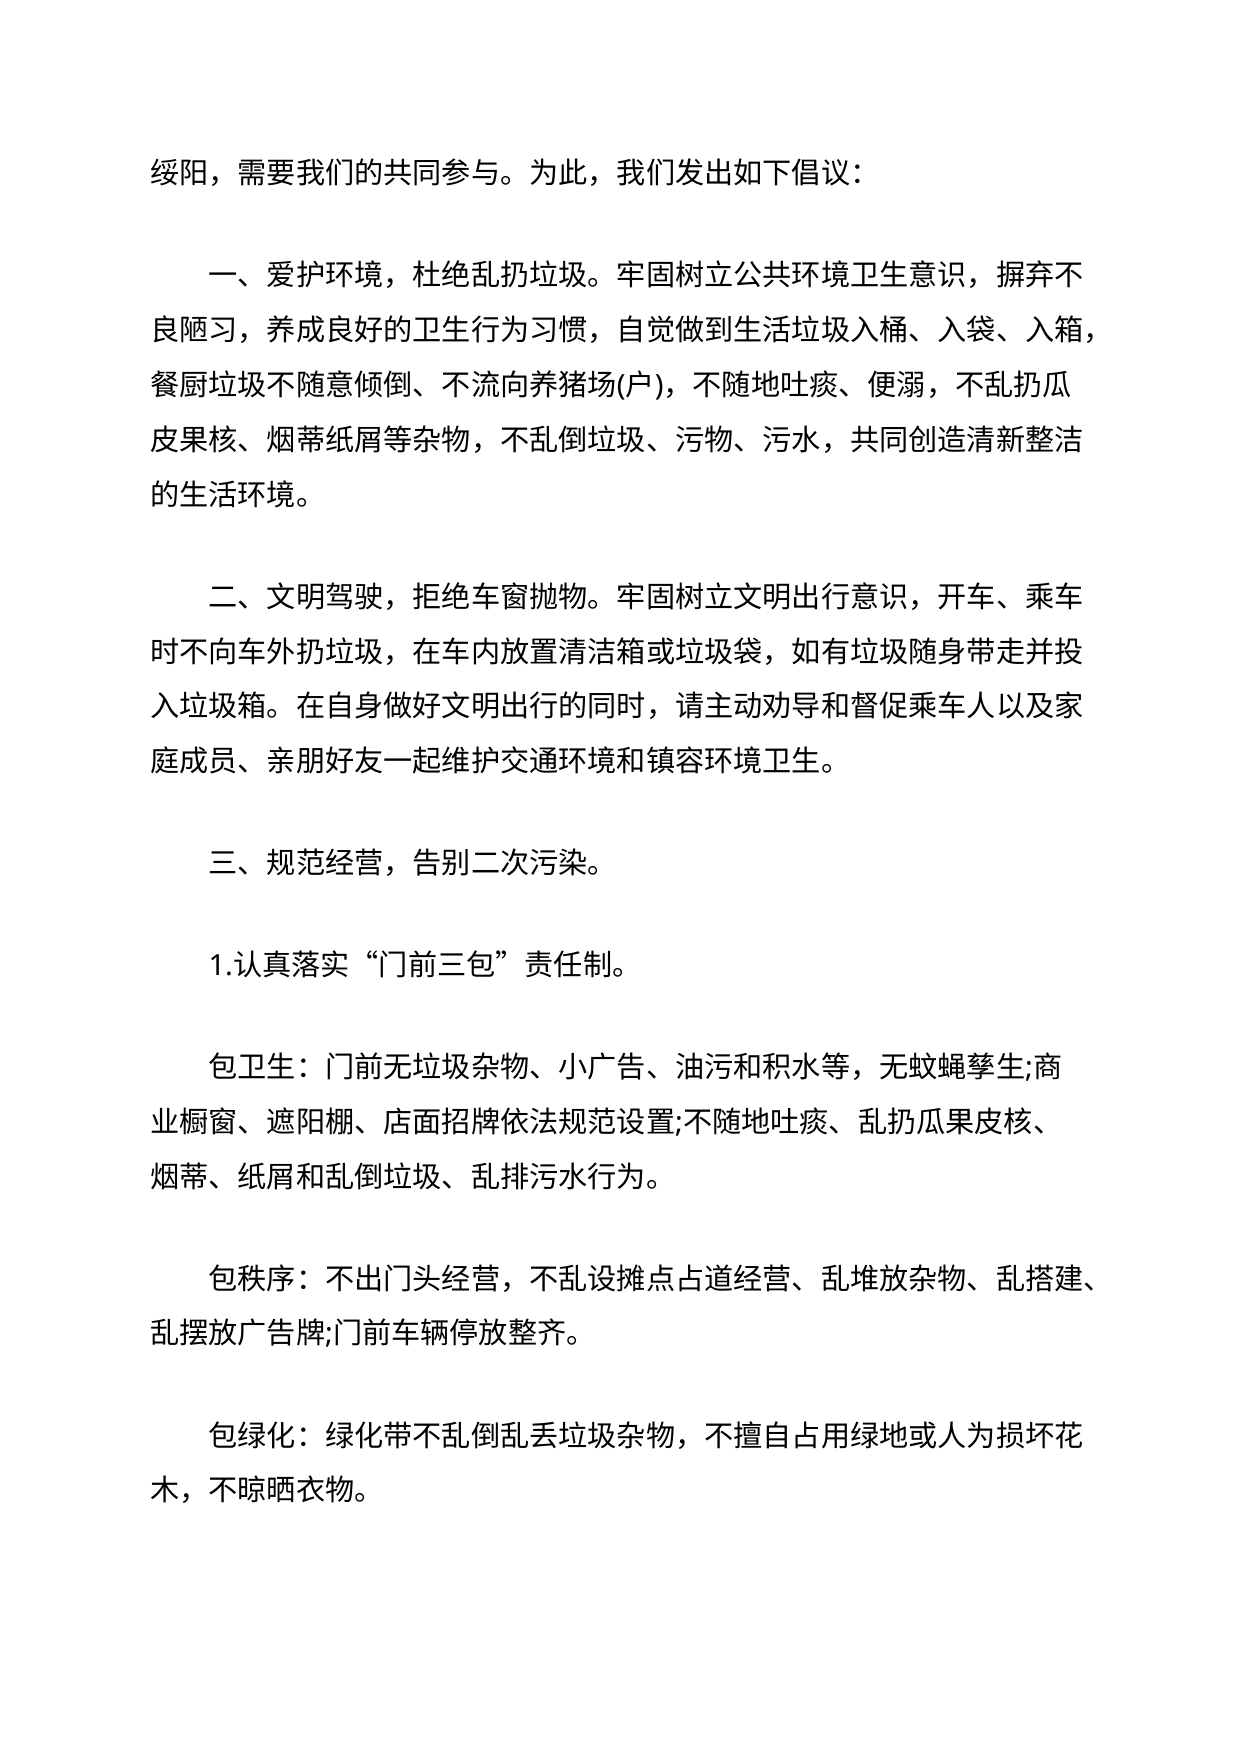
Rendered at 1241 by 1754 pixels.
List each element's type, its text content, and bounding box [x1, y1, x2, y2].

text 三、规范经营，告别二次污染。 [150, 840, 1090, 882]
text 包秩序：不出门头经营，不乱设摊点占道经营、乱堆放杂物、乱搭建、乱摆放广告牌;门前车辆停放整齐。 [150, 1255, 1090, 1352]
text 1.认真落实“门前三包”责任制。 [150, 941, 1090, 984]
text 一、爱护环境，杜绝乱扔垃圾。牢固树立公共环境卫生意识，摒弃不良陋习，养成良好的卫生行为习惯，自觉做到生活垃圾入桶、入袋、入箱，餐厨垃圾不随意倾倒、不流向养猪场(户)，不随地吐痰、便溺，不乱扔瓜皮果核、烟蒂纸屑等杂物，不乱倒垃圾、污物、污水，共同创造清新整洁的生活环境。 [150, 252, 1090, 514]
text 二、文明驾驶，拒绝车窗抛物。牢固树立文明出行意识，开车、乘车时不向车外扔垃圾，在车内放置清洁箱或垃圾袋，如有垃圾随身带走并投入垃圾箱。在自身做好文明出行的同时，请主动劝导和督促乘车人以及家庭成员、亲朋好友一起维护交通环境和镇容环境卫生。 [150, 573, 1090, 780]
text 包绿化：绿化带不乱倒乱丢垃圾杂物，不擅自占用绿地或人为损坏花木，不晾晒衣物。 [150, 1412, 1090, 1509]
text 包卫生：门前无垃圾杂物、小广告、油污和积水等，无蚊蝇孳生;商业橱窗、遮阳棚、店面招牌依法规范设置;不随地吐痰、乱扔瓜果皮核、烟蒂、纸屑和乱倒垃圾、乱排污水行为。 [150, 1043, 1090, 1196]
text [150, 150, 1090, 192]
